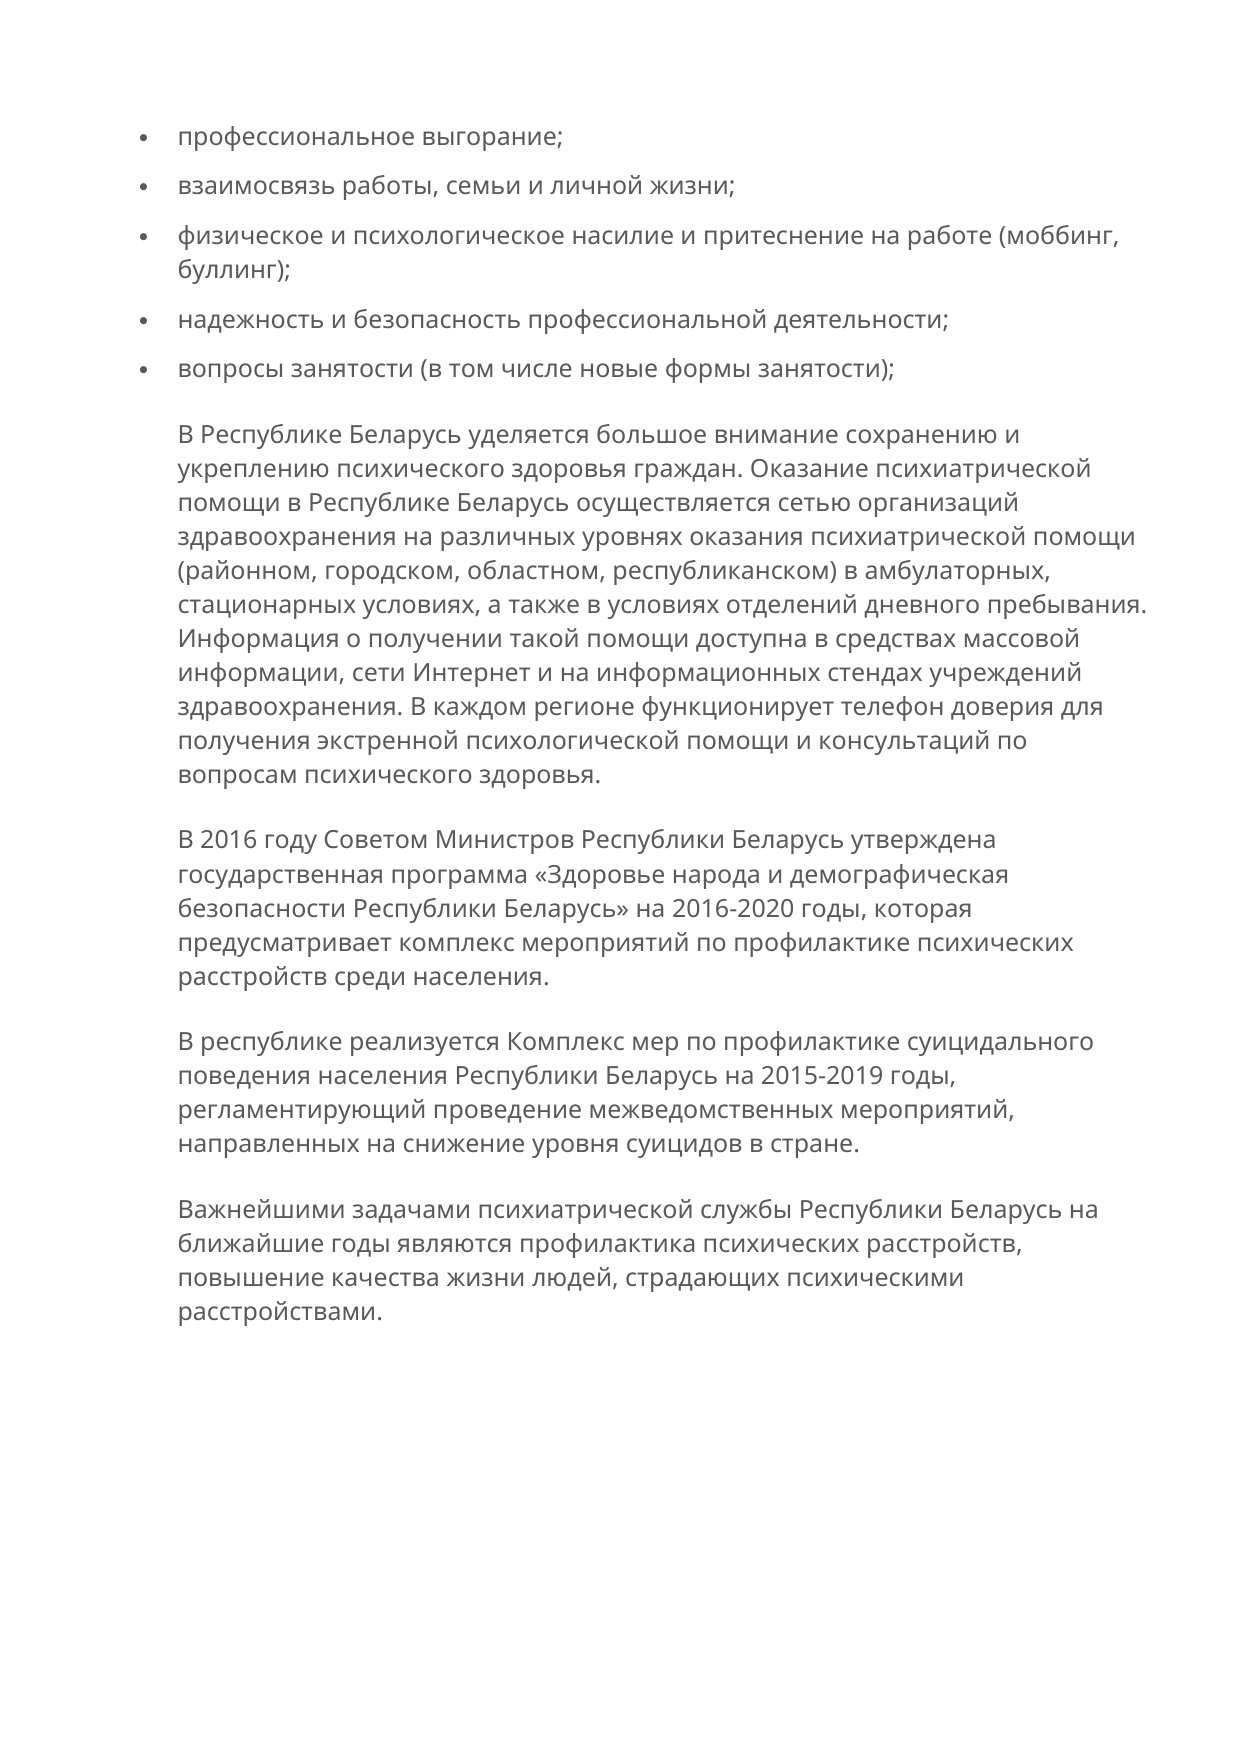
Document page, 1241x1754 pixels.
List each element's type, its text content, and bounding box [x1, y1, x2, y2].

list физическое и психологическое насилие и притеснение на работе (моббинг, буллинг); [140, 217, 1152, 286]
text Важнейшими задачами психиатрической службы Республики Беларусь на ближайшие годы являются профилактика психических расстройств, повышение качества жизни людей, страдающих психическими расстройствами. [177, 1191, 1152, 1327]
list взаимосвязь работы, семьи и личной жизни; [140, 168, 1152, 202]
list вопросы занятости (в том числе новые формы занятости); [140, 351, 1152, 385]
text В 2016 году Советом Министров Республики Беларусь утверждена государственная программа «Здоровье народа и демографическая безопасности Республики Беларусь» на 2016-2020 годы, которая предусматривает комплекс мероприятий по профилактике психических расстройств среди населения. [177, 822, 1152, 992]
text В Республике Беларусь уделяется большое внимание сохранению и укреплению психического здоровья граждан. Оказание психиатрической помощи в Республике Беларусь осуществляется сетью организаций здравоохранения на различных уровнях оказания психиатрической помощи (районном, городском, областном, республиканском) в амбулаторных, стационарных условиях, а также в условиях отделений дневного пребывания. Информация о получении такой помощи доступна в средствах массовой информации, сети Интернет и на информационных стендах учреждений здравоохранения. В каждом регионе функционирует телефон доверия для получения экстренной психологической помощи и консультаций по вопросам психического здоровья. [177, 416, 1152, 791]
list профессиональное выгорание; [140, 118, 1152, 152]
list надежность и безопасность профессиональной деятельности; [140, 301, 1152, 335]
text В республике реализуется Комплекс мер по профилактике суицидального поведения населения Республики Беларусь на 2015-2019 годы, регламентирующий проведение межведомственных мероприятий, направленных на снижение уровня суицидов в стране. [177, 1024, 1152, 1160]
